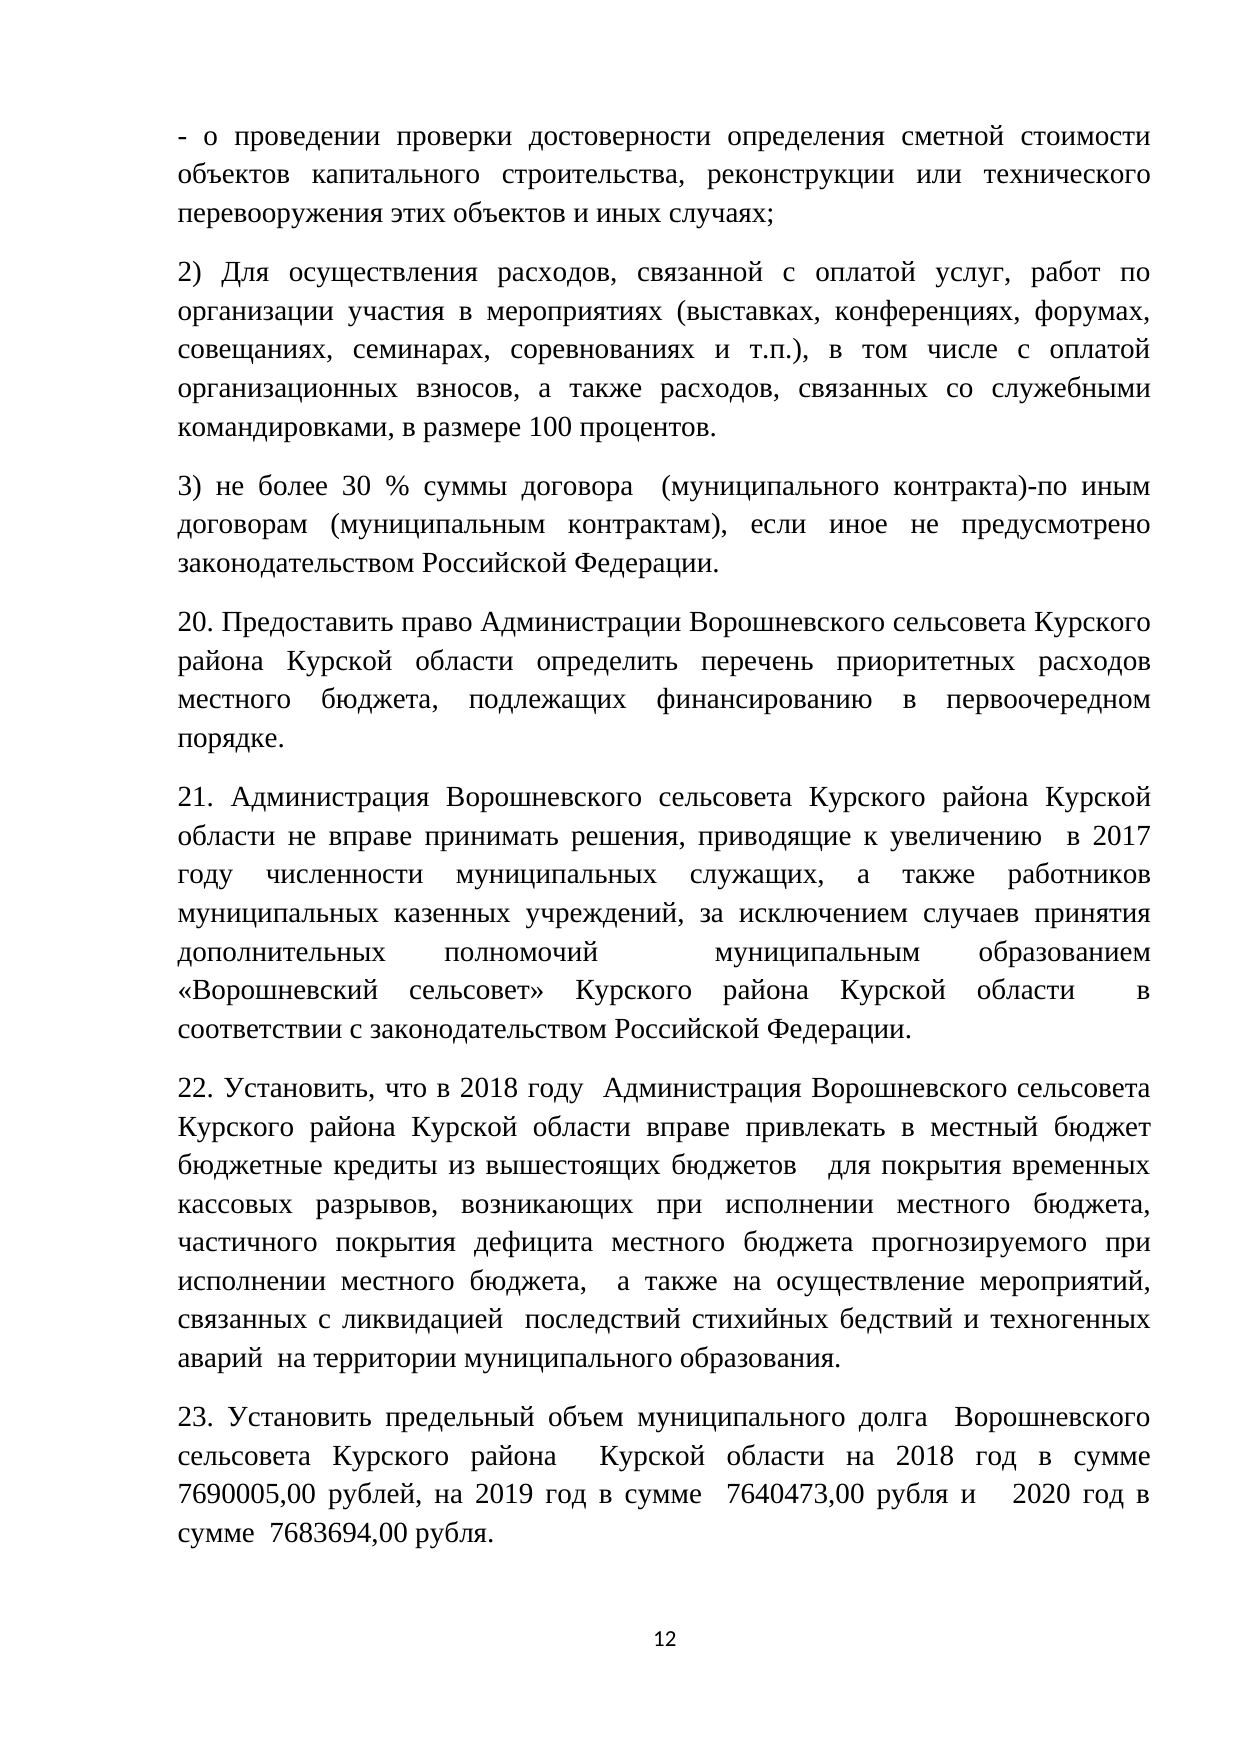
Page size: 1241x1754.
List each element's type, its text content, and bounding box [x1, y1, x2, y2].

text 2) Для осуществления расходов, связанной с оплатой услуг, работ по организации участия в мероприятиях (выставках, конференциях, форумах, совещаниях, семинарах, соревнованиях и т.п.), в том числе с оплатой организационных взносов, а также расходов, связанных со служебными командировками, в размере 100 процентов. [177, 254, 1152, 442]
text 20. Предоставить право Администрации Ворошневского сельсовета Курского района Курской области определить перечень приоритетных расходов местного бюджета, подлежащих финансированию в первоочередном порядке. [177, 604, 1152, 754]
text - о проведении проверки достоверности определения сметной стоимости объектов капитального строительства, реконструкции или технического перевооружения этих объектов и иных случаях; [177, 118, 1152, 229]
text 21. Администрация Ворошневского сельсовета Курского района Курской области не вправе принимать решения, приводящие к увеличению в 2017 году численности муниципальных служащих, а также работников муниципальных казенных учреждений, за исключением случаев принятия дополнительных полномочий муниципальным образованием «Ворошневский сельсовет» Курского района Курской области в соответствии с законодательством Российской Федерации. [177, 779, 1152, 1044]
text 22. Установить, что в 2018 году Администрация Ворошневского сельсовета Курского района Курской области вправе привлекать в местный бюджет бюджетные кредиты из вышестоящих бюджетов для покрытия временных кассовых разрывов, возникающих при исполнении местного бюджета, частичного покрытия дефицита местного бюджета прогнозируемого при исполнении местного бюджета, а также на осуществление мероприятий, связанных с ликвидацией последствий стихийных бедствий и техногенных аварий на территории муниципального образования. [177, 1070, 1152, 1373]
text 23. Установить предельный объем муниципального долга Ворошневского сельсовета Курского района Курской области на 2018 год в сумме 7690005,00 рублей, на 2019 год в сумме 7640473,00 рубля и 2020 год в сумме 7683694,00 рубля. [177, 1399, 1152, 1548]
text 3) не более 30 % суммы договора (муниципального контракта)-по иным договорам (муниципальным контрактам), если иное не предусмотрено законодательством Российской Федерации. [177, 468, 1152, 579]
